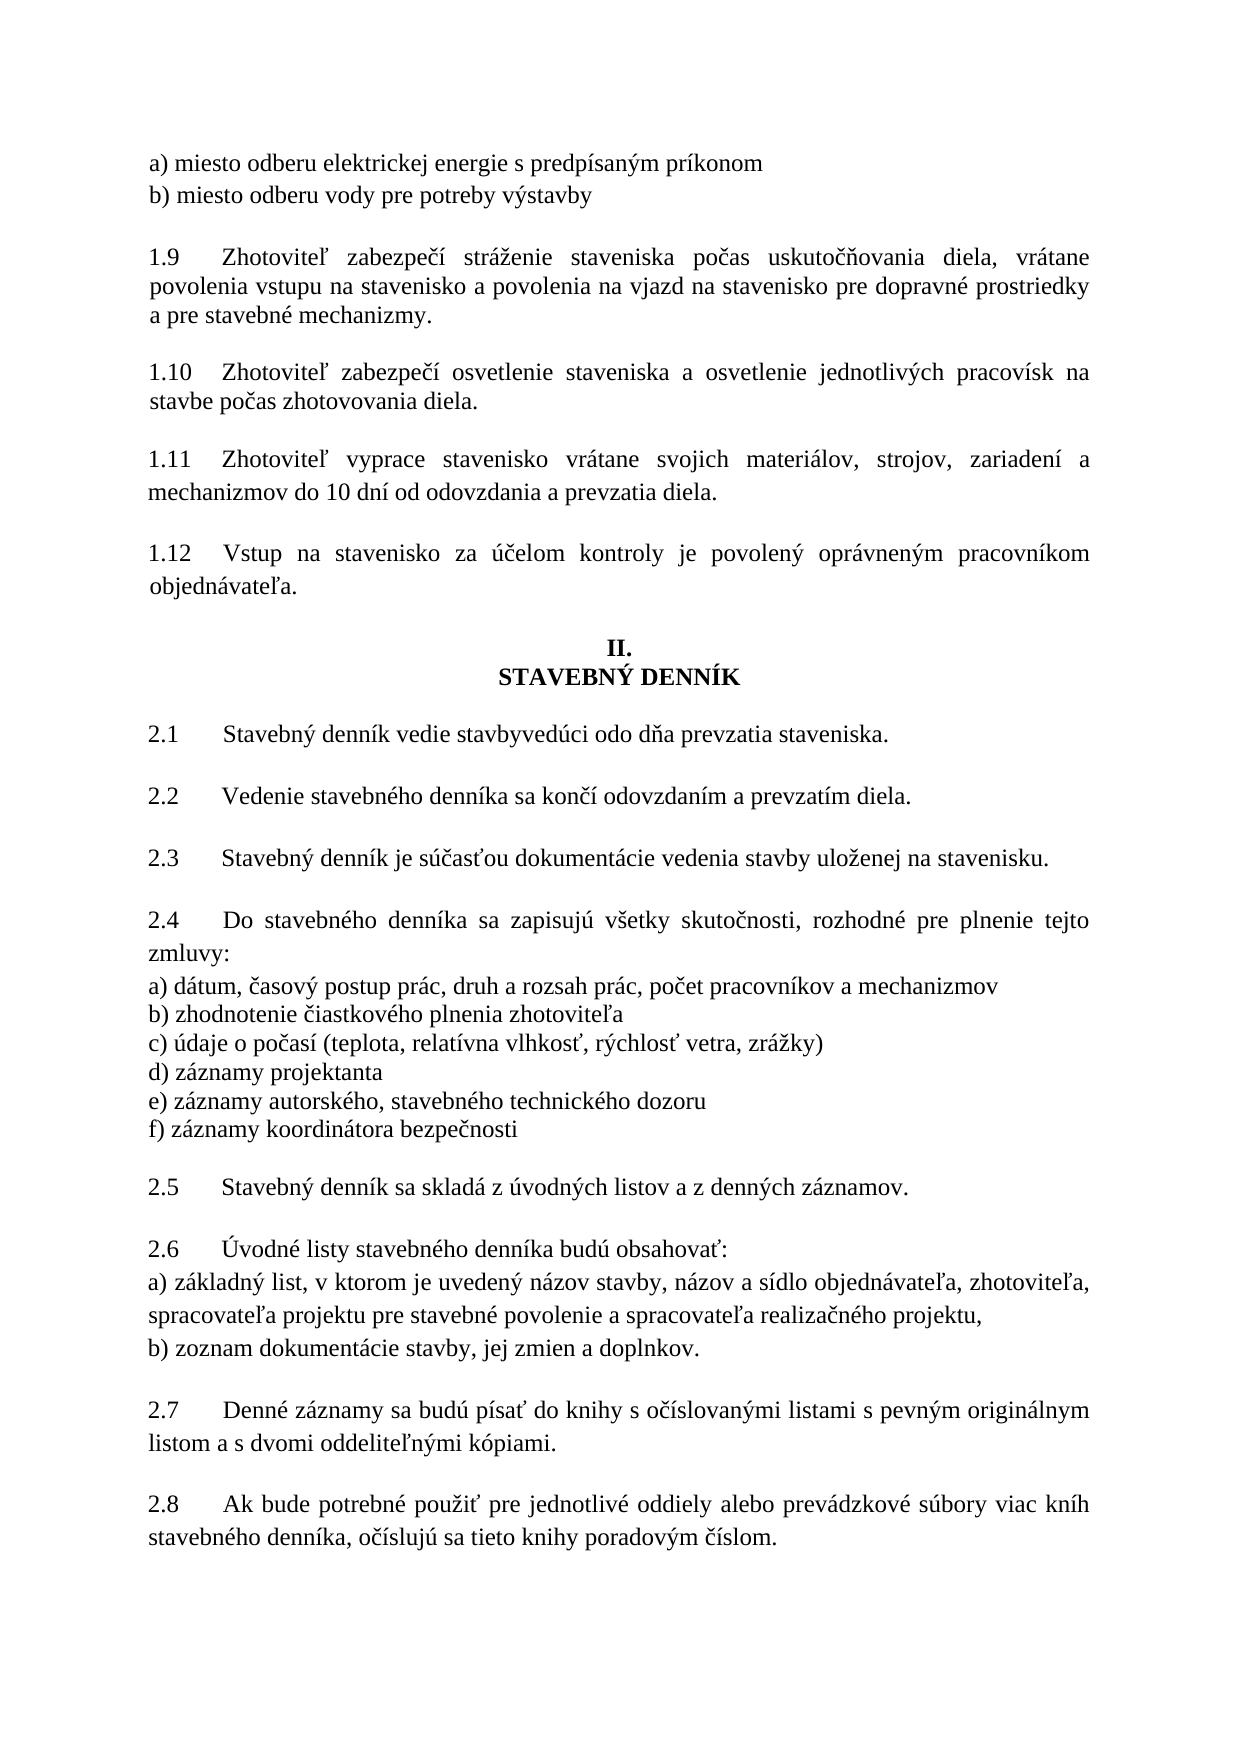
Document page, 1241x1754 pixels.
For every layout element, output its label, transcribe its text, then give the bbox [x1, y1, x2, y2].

list zoznam dokumentácie stavby, jej zmien a doplnkov. [148, 1333, 1093, 1362]
list Vedenie stavebného denníka sa končí odovzdaním a prevzatím diela. [148, 781, 1093, 810]
list Ak bude potrebné použiť pre jednotlivé oddiely alebo prevádzkové súbory viac kníh stavebného denníka, očíslujú sa tieto knihy poradovým číslom. [148, 1489, 1091, 1551]
text 1.9 Zhotoviteľ zabezpečí stráženie staveniska počas uskutočňovania diela, vrátane povolenia vstupu na stavenisko a povolenia na vjazd na stavenisko pre dopravné prostriedky a pre stavebné mechanizmy. [148, 242, 1091, 329]
list Stavebný denník vedie stavbyvedúci odo dňa prevzatia staveniska. [148, 719, 1093, 748]
text 1.10 Zhotoviteľ zabezpečí osvetlenie staveniska a osvetlenie jednotlivých pracovísk na stavbe počas zhotovovania diela. [148, 357, 1091, 415]
list Zhotoviteľ vyprace stavenisko vrátane svojich materiálov, strojov, zariadení a mechanizmov do 10 dní od odovzdania a prevzatia diela. [148, 444, 1091, 505]
text a) dátum, časový postup prác, druh a rozsah prác, počet pracovníkov a mechanizmov [148, 971, 1009, 999]
text c) údaje o počasí (teplota, relatívna vlhkosť, rýchlosť vetra, zrážky) [148, 1028, 1004, 1057]
list Stavebný denník sa skladá z úvodných listov a z denných záznamov. [148, 1172, 1093, 1201]
text d) záznamy projektanta [148, 1057, 828, 1086]
list základný list, v ktorom je uvedený názov stavby, názov a sídlo objednávateľa, zhotoviteľa, spracovateľa projektu pre stavebné povolenie a spracovateľa realizačného projektu, [148, 1267, 1091, 1329]
text STAVEBNÝ DENNÍK [498, 662, 1093, 691]
list miesto odberu vody pre potreby výstavby [149, 181, 1093, 209]
list Denné záznamy sa budú písať do knihy s očíslovanými listami s pevným originálnym listom a s dvomi oddeliteľnými kópiami. [148, 1395, 1091, 1456]
list Vstup na stavenisko za účelom kontroly je povolený oprávneným pracovníkom objednávateľa. [148, 538, 1091, 600]
text II. [606, 633, 1093, 662]
text b) zhodnotenie čiastkového plnenia zhotoviteľa [148, 999, 1009, 1028]
list Do stavebného denníka sa zapisujú všetky skutočnosti, rozhodné pre plnenie tejto zmluvy: [148, 905, 1091, 967]
text f) záznamy koordinátora bezpečnosti [148, 1114, 711, 1143]
list Stavebný denník je súčasťou dokumentácie vedenia stavby uloženej na stavenisku. [148, 843, 1093, 872]
list Úvodné listy stavebného denníka budú obsahovať: [148, 1234, 1093, 1263]
list miesto odberu elektrickej energie s predpísaným príkonom [149, 148, 1093, 176]
text e) záznamy autorského, stavebného technického dozoru [148, 1086, 842, 1114]
